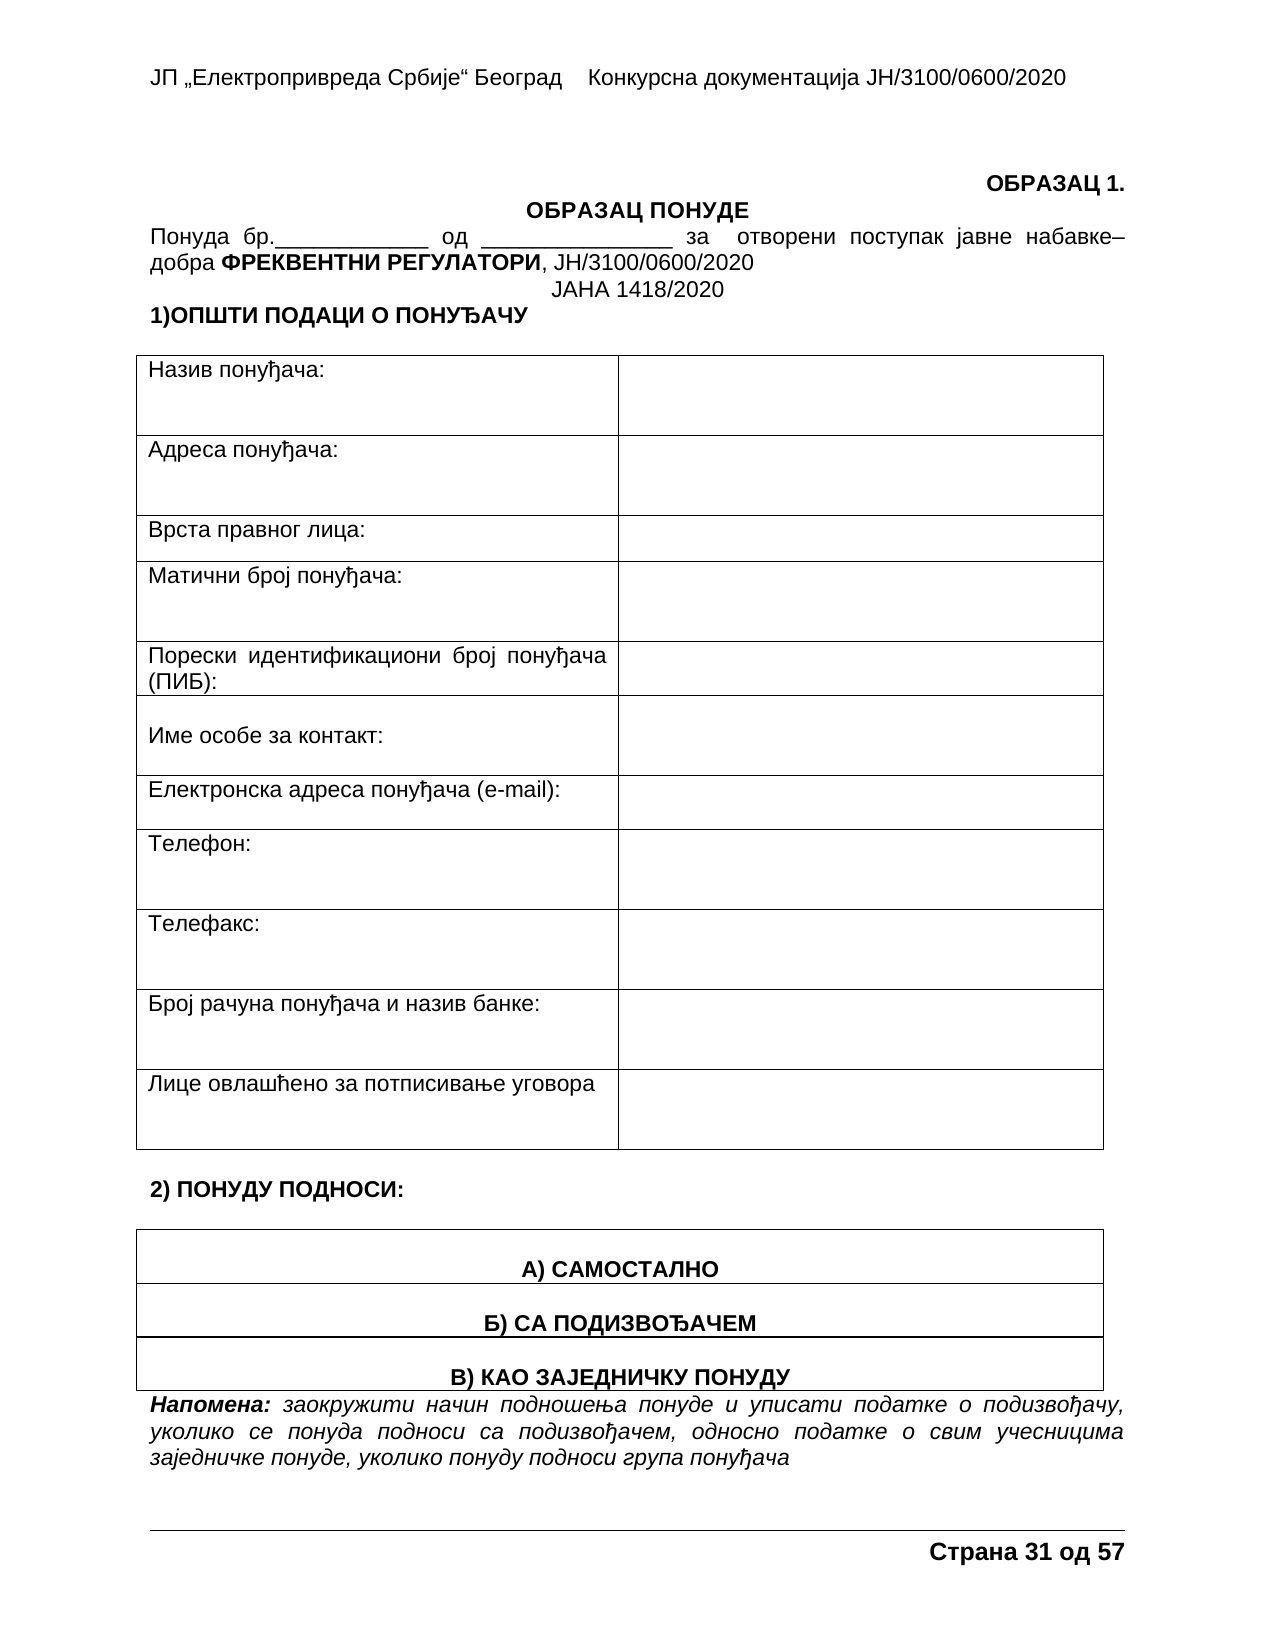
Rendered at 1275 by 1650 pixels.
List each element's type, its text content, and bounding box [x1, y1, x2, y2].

table_cell Телефакс: [137, 910, 618, 989]
text ЈАНА 1418/2020 [150, 276, 1125, 302]
text 1)ОПШТИ ПОДАЦИ О ПОНУЂАЧУ [150, 302, 1125, 328]
table_cell [619, 516, 1103, 561]
table_cell Лице овлашћено за потписивање уговора [137, 1070, 618, 1149]
table_cell Адреса понуђача: [137, 436, 618, 515]
text Напомена: заокружити начин подношења понуде и уписати податке о подизвођачу, уколико се понуда подноси са подизвођачем, односно податке о свим учесницима заједничке понуде, уколико понуду подноси група понуђача [150, 1391, 1125, 1470]
table_header А) САМОСТАЛНО [137, 1230, 1103, 1283]
table_cell [619, 436, 1103, 515]
table_cell [619, 776, 1103, 828]
table_cell Име особе за контакт: [137, 696, 618, 775]
text Понуда бр.____________ од _______________ за отворени поступак јавне набавке– добра ФРЕКВЕНТНИ РЕГУЛАТОРИ, ЈН/3100/0600/2020 [150, 223, 1125, 276]
table_cell [619, 1070, 1103, 1149]
table_cell Електронска адреса понуђача (e-mail): [137, 776, 618, 828]
table_cell [619, 642, 1103, 694]
text 2) ПОНУДУ ПОДНОСИ: [150, 1176, 1125, 1203]
table_cell [619, 696, 1103, 775]
table_cell В) КАО ЗАЈЕДНИЧКУ ПОНУДУ [137, 1338, 1103, 1390]
table_header Назив понуђача: [137, 356, 618, 435]
table_header [619, 356, 1103, 435]
table_cell [619, 910, 1103, 989]
table_cell Врста правног лица: [137, 516, 618, 561]
table_cell Порески идентификациони број понуђача (ПИБ): [137, 642, 618, 694]
table_cell Матични број понуђача: [137, 562, 618, 641]
table_cell [619, 562, 1103, 641]
table_cell Број рачуна понуђача и назив банке: [137, 990, 618, 1069]
text ОБРАЗАЦ 1. [150, 170, 1125, 197]
table_cell Телефон: [137, 830, 618, 908]
table_cell Б) СА ПОДИЗВОЂАЧЕМ [137, 1284, 1103, 1336]
text ОБРАЗАЦ ПОНУДЕ [150, 197, 1125, 223]
table_cell [619, 830, 1103, 908]
table_cell [619, 990, 1103, 1069]
